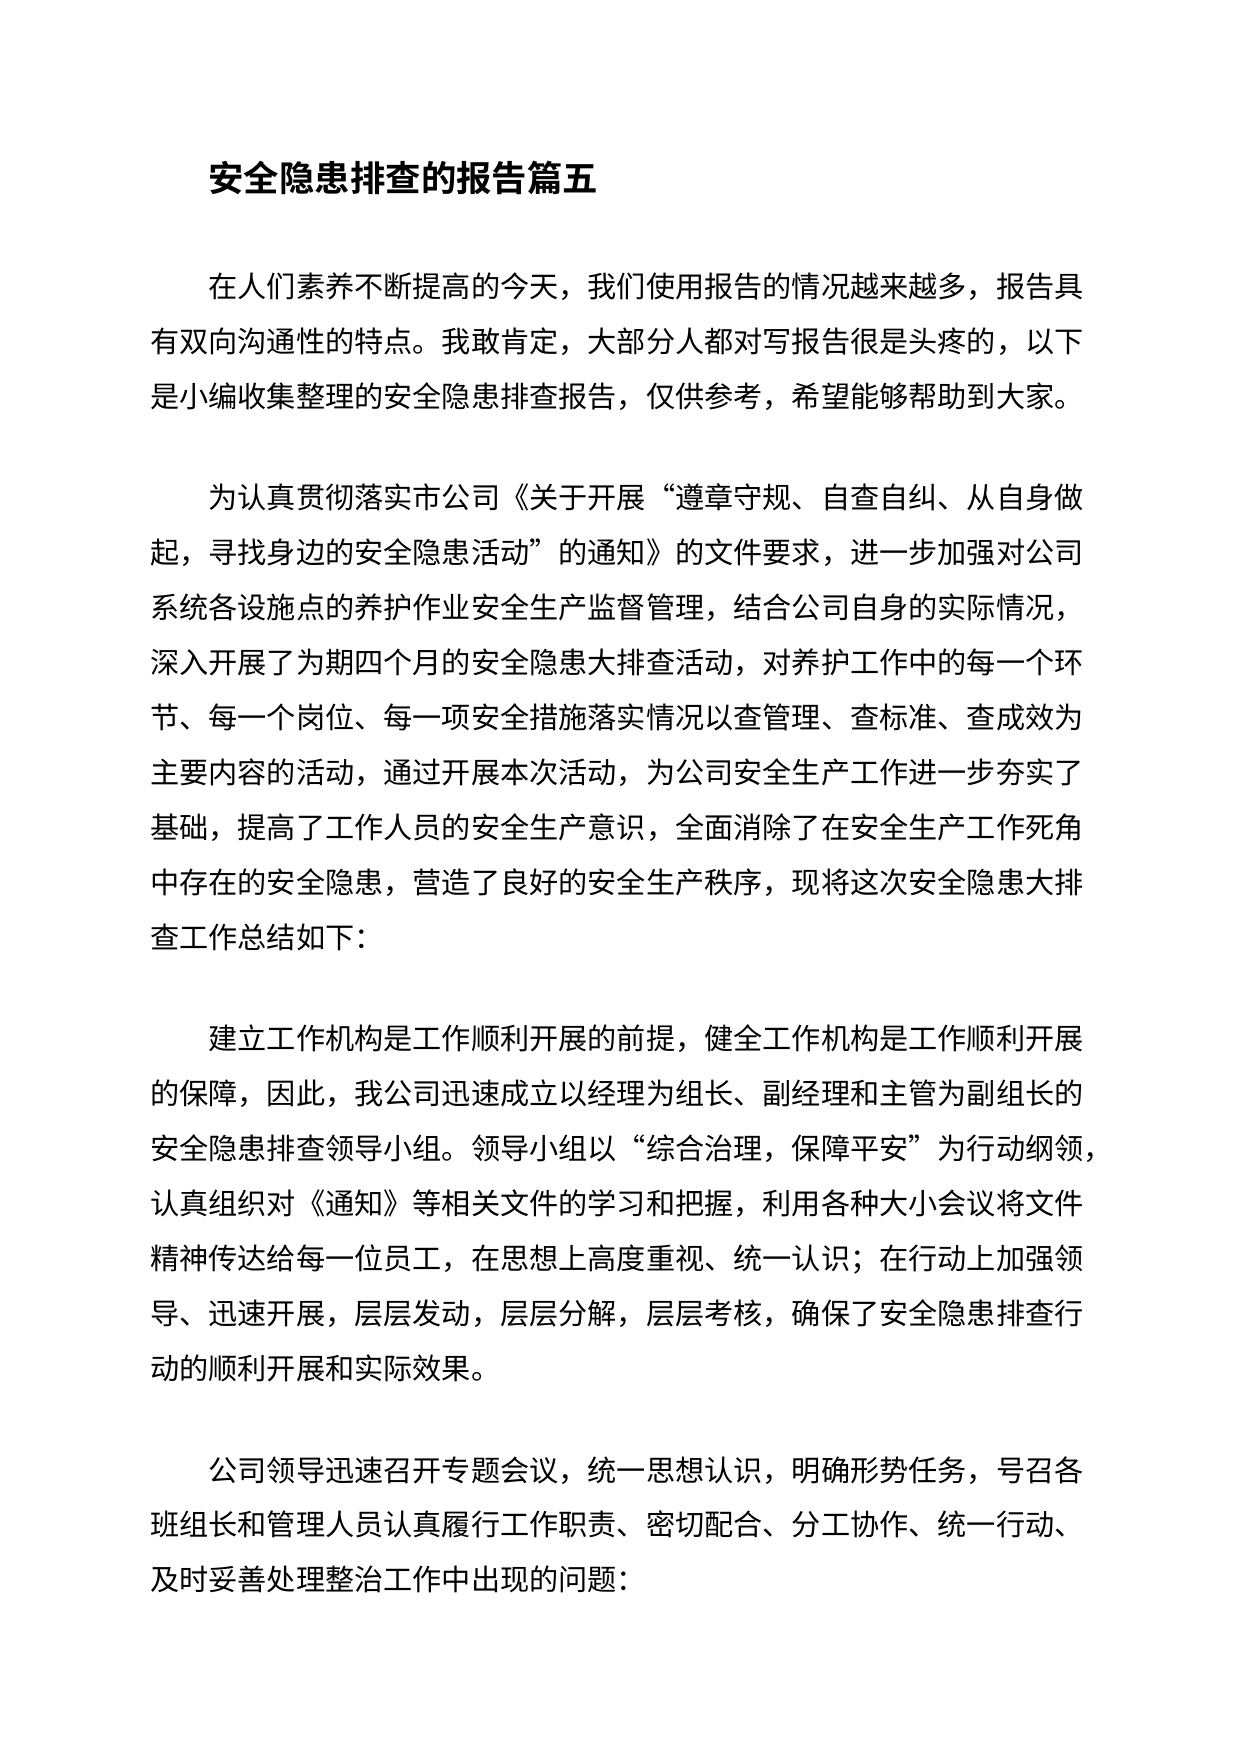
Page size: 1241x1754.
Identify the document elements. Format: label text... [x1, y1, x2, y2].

text 为认真贯彻落实市公司《关于开展“遵章守规、自查自纠、从自身做起，寻找身边的安全隐患活动”的通知》的文件要求，进一步加强对公司系统各设施点的养护作业安全生产监督管理，结合公司自身的实际情况，深入开展了为期四个月的安全隐患大排查活动，对养护工作中的每一个环节、每一个岗位、每一项安全措施落实情况以查管理、查标准、查成效为主要内容的活动，通过开展本次活动，为公司安全生产工作进一步夯实了基础，提高了工作人员的安全生产意识，全面消除了在安全生产工作死角中存在的安全隐患，营造了良好的安全生产秩序，现将这次安全隐患大排查工作总结如下： [150, 475, 1090, 956]
text 公司领导迅速召开专题会议，统一思想认识，明确形势任务，号召各班组长和管理人员认真履行工作职责、密切配合、分工协作、统一行动、及时妥善处理整治工作中出现的问题： [150, 1447, 1090, 1599]
text 安全隐患排查的报告篇五 [150, 150, 1090, 201]
text 建立工作机构是工作顺利开展的前提，健全工作机构是工作顺利开展的保障，因此，我公司迅速成立以经理为组长、副经理和主管为副组长的安全隐患排查领导小组。领导小组以“综合治理，保障平安”为行动纲领，认真组织对《通知》等相关文件的学习和把握，利用各种大小会议将文件精神传达给每一位员工，在思想上高度重视、统一认识；在行动上加强领导、迅速开展，层层发动，层层分解，层层考核，确保了安全隐患排查行动的顺利开展和实际效果。 [150, 1016, 1090, 1388]
text 在人们素养不断提高的今天，我们使用报告的情况越来越多，报告具有双向沟通性的特点。我敢肯定，大部分人都对写报告很是头疼的，以下是小编收集整理的安全隐患排查报告，仅供参考，希望能够帮助到大家。 [150, 263, 1090, 416]
